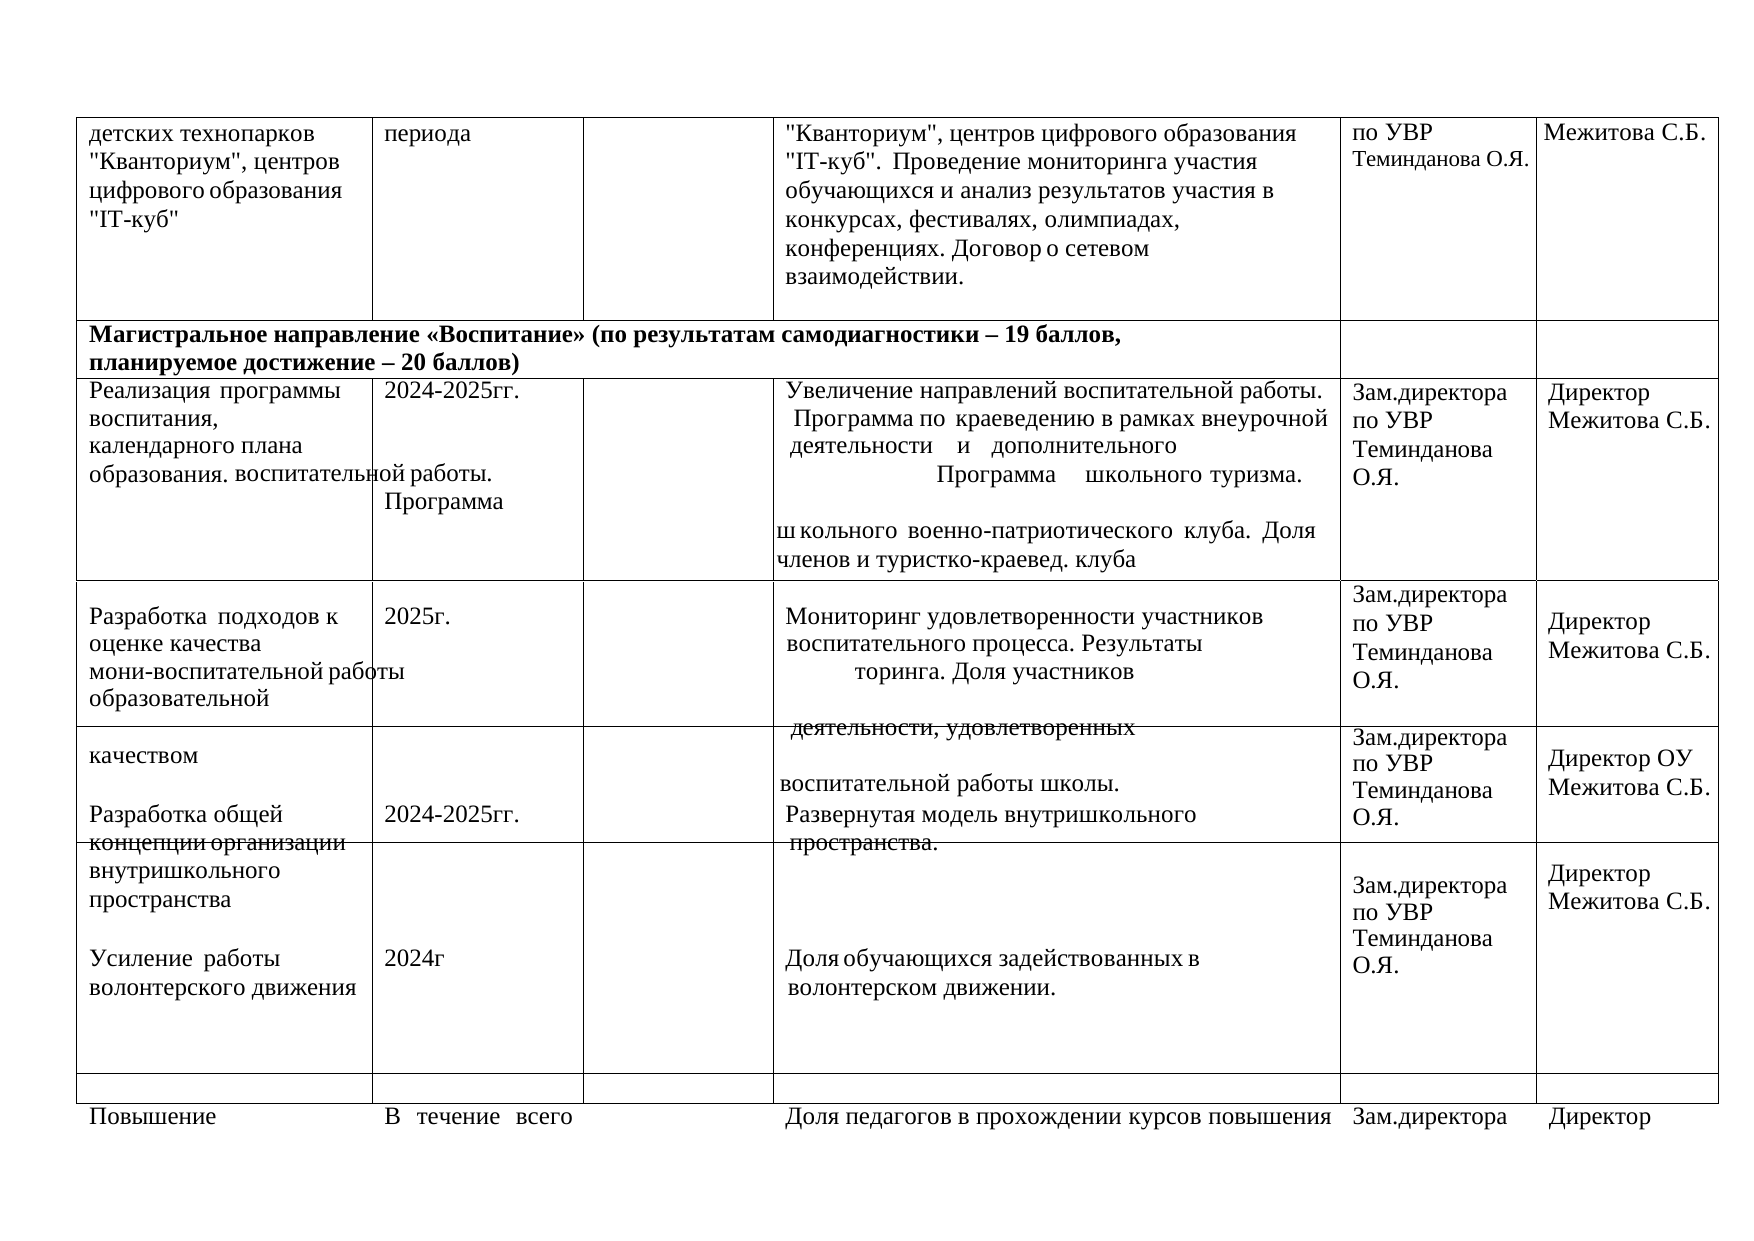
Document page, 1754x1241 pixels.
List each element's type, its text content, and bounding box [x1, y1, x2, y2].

text Зам.директора по УВР Теминданова О.Я. [1352, 579, 1511, 694]
text "IT-куб" [89, 204, 472, 233]
text Разработка общей 2024-2025гг. Развернутая модель внутришкольного концепцииорганизации пространства. [89, 800, 1197, 856]
text Директор Межитова С.Б. [1548, 858, 1714, 915]
text Магистральное направление «Воспитание» (по результатам самодиагностики – 19 баллов, планируемое достижение – 20 баллов) [89, 320, 1273, 376]
text Повышение В течение всего Доля педагогов в прохождении курсов повышения Зам.директора Директор [89, 1101, 1699, 1130]
text детских технопарков периода "Кванториум", центров цифровогообразования [89, 118, 476, 204]
text школьного военно-патриотического клуба. Доля [89, 516, 1332, 544]
text Зам.директора по УВР Теминданова О.Я. [1352, 872, 1511, 979]
text Директор Межитова С.Б. [1548, 378, 1714, 434]
text по УВР Межитова С.Б. [1352, 118, 1714, 146]
text Директор Межитова С.Б. [1548, 607, 1714, 664]
text Усиление работы 2024г Доляобучающихся задействованныхв волонтерского движения волонтерском движении. [89, 943, 1203, 1001]
text Зам.директора по УВР Теминданова О.Я. [1352, 724, 1511, 831]
text внутришкольного пространства [89, 856, 283, 912]
text Реализация программы 2024-2025гг. Увеличение направлений воспитательной работы. воспитания, Программа по краеведению в рамках внеурочной календарного плана деятельности и дополнительного образования. воспитательнойработы. Программа школьного туризма. Программа [89, 377, 1334, 515]
text членов и туристко-краевед. клуба [89, 545, 1332, 573]
text Директор ОУ Межитова С.Б. [1548, 744, 1714, 801]
text "Кванториум", центров цифрового образования "IT-куб". Проведение мониторинга участия обучающихся и анализ результатов участия в конкурсах, фестивалях, олимпиадах, конференциях. Договоро сетевом взаимодействии. [785, 118, 1297, 290]
text Теминданова О.Я. [1352, 146, 1714, 171]
text деятельности, удовлетворенных качеством [89, 713, 1249, 768]
text Разработка подходов к 2025г. Мониторинг удовлетворенности участников оценке качества воспитательного процесса. Результаты мони-воспитательнойработы торинга. Доля участников образовательной [89, 602, 1272, 712]
text Зам.директора по УВР Теминданова О.Я. [1352, 378, 1531, 491]
text воспитательной работы школы. [89, 770, 1249, 797]
